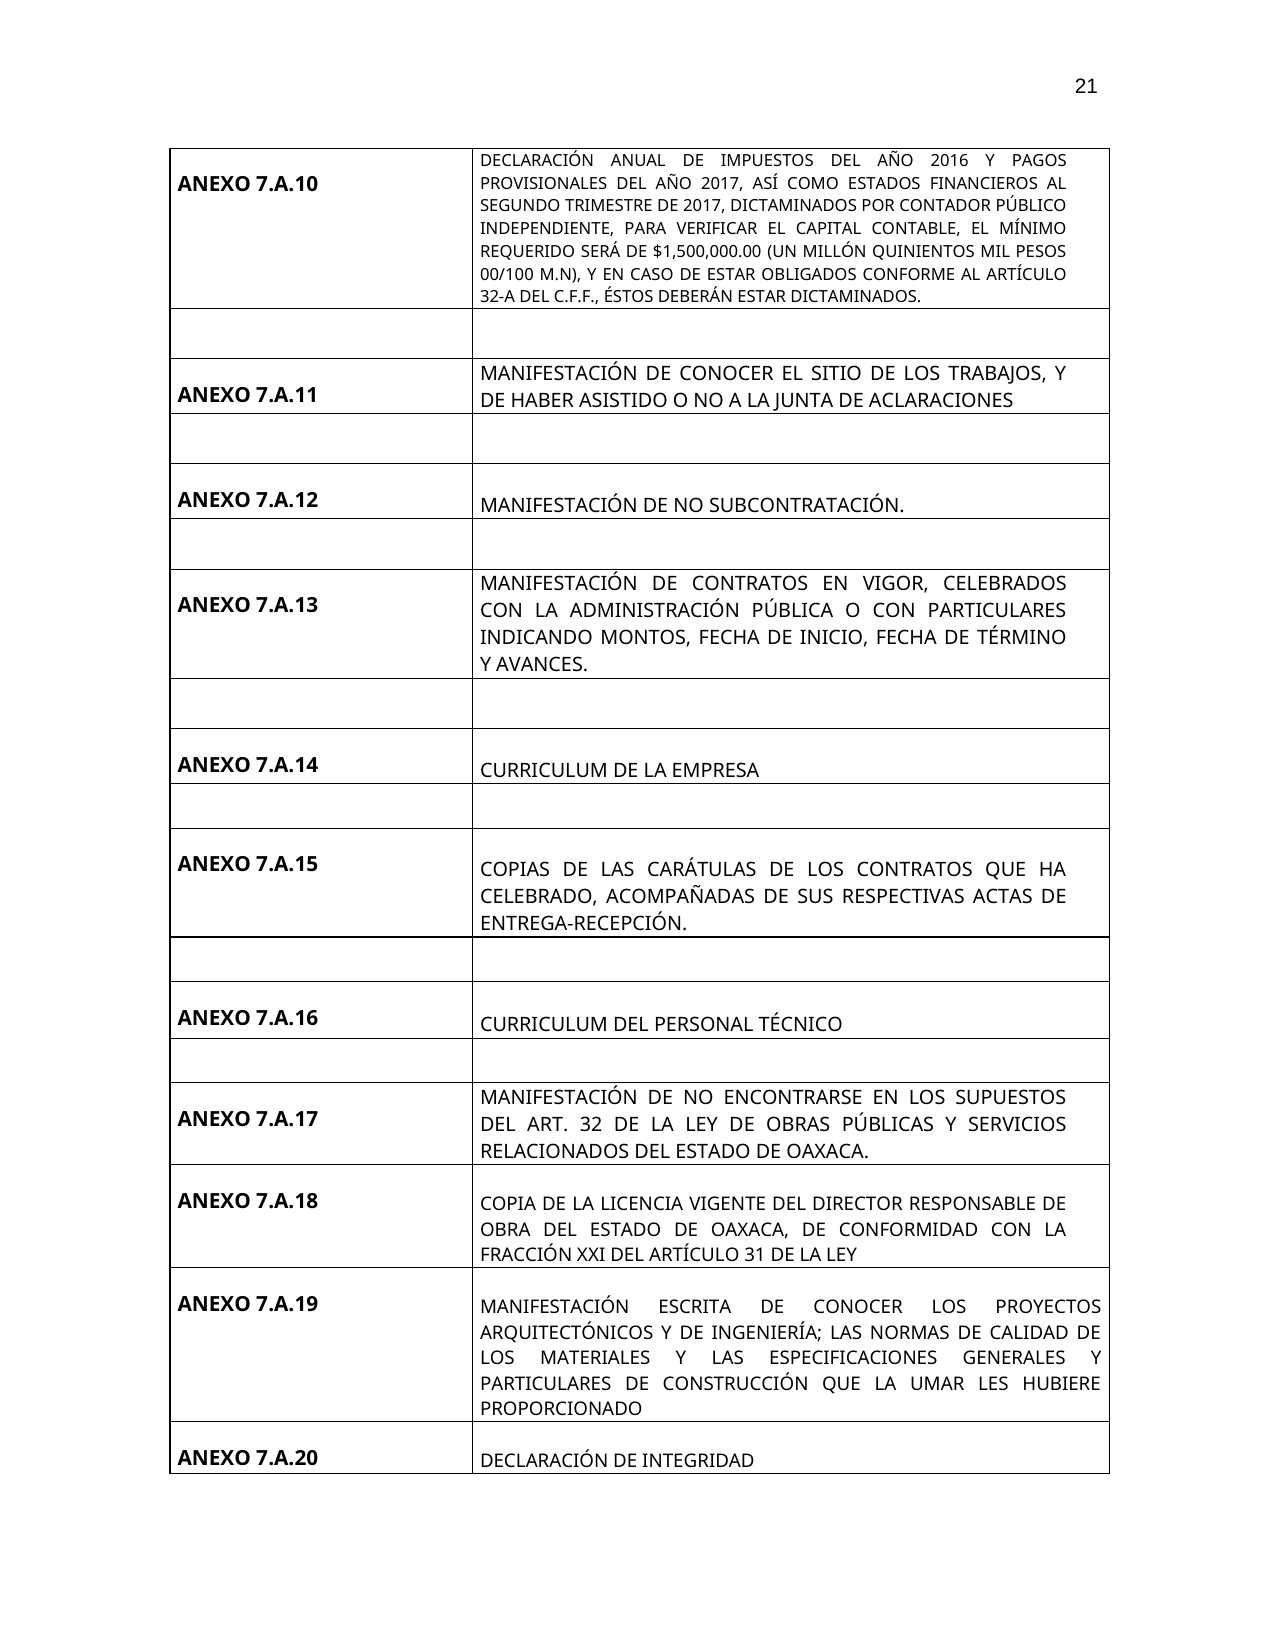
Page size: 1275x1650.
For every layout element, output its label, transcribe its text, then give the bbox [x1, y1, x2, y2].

table_cell DECLARACIÓN ANUAL DE IMPUESTOS DEL AÑO 2016 Y PAGOS PROVISIONALES DEL AÑO 2017, ASÍ COMO ESTADOS FINANCIEROS AL SEGUNDO TRIMESTRE DE 2017, DICTAMINADOS POR CONTADOR PÚBLICO INDEPENDIENTE, PARA VERIFICAR EL CAPITAL CONTABLE, EL MÍNIMO REQUERIDO SERÁ DE $1,500,000.00 (UN MILLÓN QUINIENTOS MIL PESOS 00/100 M.N), Y EN CASO DE ESTAR OBLIGADOS CONFORME AL ARTÍCULO 32-A DEL C.F.F., ÉSTOS DEBERÁN ESTAR DICTAMINADOS. [473, 149, 1109, 308]
table_cell COPIA DE LA LICENCIA VIGENTE DEL DIRECTOR RESPONSABLE DE OBRA DEL ESTADO DE OAXACA, DE CONFORMIDAD CON LA FRACCIÓN XXI DEL ARTÍCULO 31 DE LA LEY [473, 1165, 1109, 1267]
table_cell CURRICULUM DE LA EMPRESA [473, 729, 1109, 783]
table_cell MANIFESTACIÓN DE CONOCER EL SITIO DE LOS TRABAJOS, Y DE HABER ASISTIDO O NO A LA JUNTA DE ACLARACIONES [473, 359, 1109, 413]
table_cell [473, 784, 1109, 827]
table_cell ANEXO 7.A.13 [171, 570, 472, 677]
table_cell [171, 309, 472, 358]
table_cell COPIAS DE LAS CARÁTULAS DE LOS CONTRATOS QUE HA CELEBRADO, ACOMPAÑADAS DE SUS RESPECTIVAS ACTAS DE ENTREGA-RECEPCIÓN. [473, 829, 1109, 936]
table_cell MANIFESTACIÓN DE CONTRATOS EN VIGOR, CELEBRADOS CON LA ADMINISTRACIÓN PÚBLICA O CON PARTICULARES INDICANDO MONTOS, FECHA DE INICIO, FECHA DE TÉRMINO Y AVANCES. [473, 570, 1109, 677]
table_cell [171, 1039, 472, 1082]
table_cell ANEXO 7.A.14 [171, 729, 472, 783]
table_cell ANEXO 7.A.20 [171, 1422, 472, 1473]
table_cell ANEXO 7.A.19 [171, 1268, 472, 1421]
table_cell [473, 414, 1109, 463]
table_cell [171, 519, 472, 568]
table_cell ANEXO 7.A.18 [171, 1165, 472, 1267]
table_cell MANIFESTACIÓN ESCRITA DE CONOCER LOS PROYECTOS ARQUITECTÓNICOS Y DE INGENIERÍA; LAS NORMAS DE CALIDAD DE LOS MATERIALES Y LAS ESPECIFICACIONES GENERALES Y PARTICULARES DE CONSTRUCCIÓN QUE LA UMAR LES HUBIERE PROPORCIONADO [473, 1268, 1109, 1421]
table_cell [171, 679, 472, 728]
table_cell [171, 414, 472, 463]
table_cell [473, 679, 1109, 728]
table_cell ANEXO 7.A.11 [171, 359, 472, 413]
table_cell [171, 938, 472, 981]
table_cell [473, 938, 1109, 981]
table_cell MANIFESTACIÓN DE NO SUBCONTRATACIÓN. [473, 464, 1109, 518]
table_cell [171, 784, 472, 827]
table_cell ANEXO 7.A.15 [171, 829, 472, 936]
table_cell ANEXO 7.A.12 [171, 464, 472, 518]
table_cell DECLARACIÓN DE INTEGRIDAD [473, 1422, 1109, 1473]
table_cell CURRICULUM DEL PERSONAL TÉCNICO [473, 982, 1109, 1037]
table_cell ANEXO 7.A.16 [171, 982, 472, 1037]
table_cell [473, 519, 1109, 568]
table_cell [473, 1039, 1109, 1082]
table_cell ANEXO 7.A.17 [171, 1083, 472, 1164]
table_cell MANIFESTACIÓN DE NO ENCONTRARSE EN LOS SUPUESTOS DEL ART. 32 DE LA LEY DE OBRAS PÚBLICAS Y SERVICIOS RELACIONADOS DEL ESTADO DE OAXACA. [473, 1083, 1109, 1164]
table_cell ANEXO 7.A.10 [171, 149, 472, 308]
table_cell [473, 309, 1109, 358]
